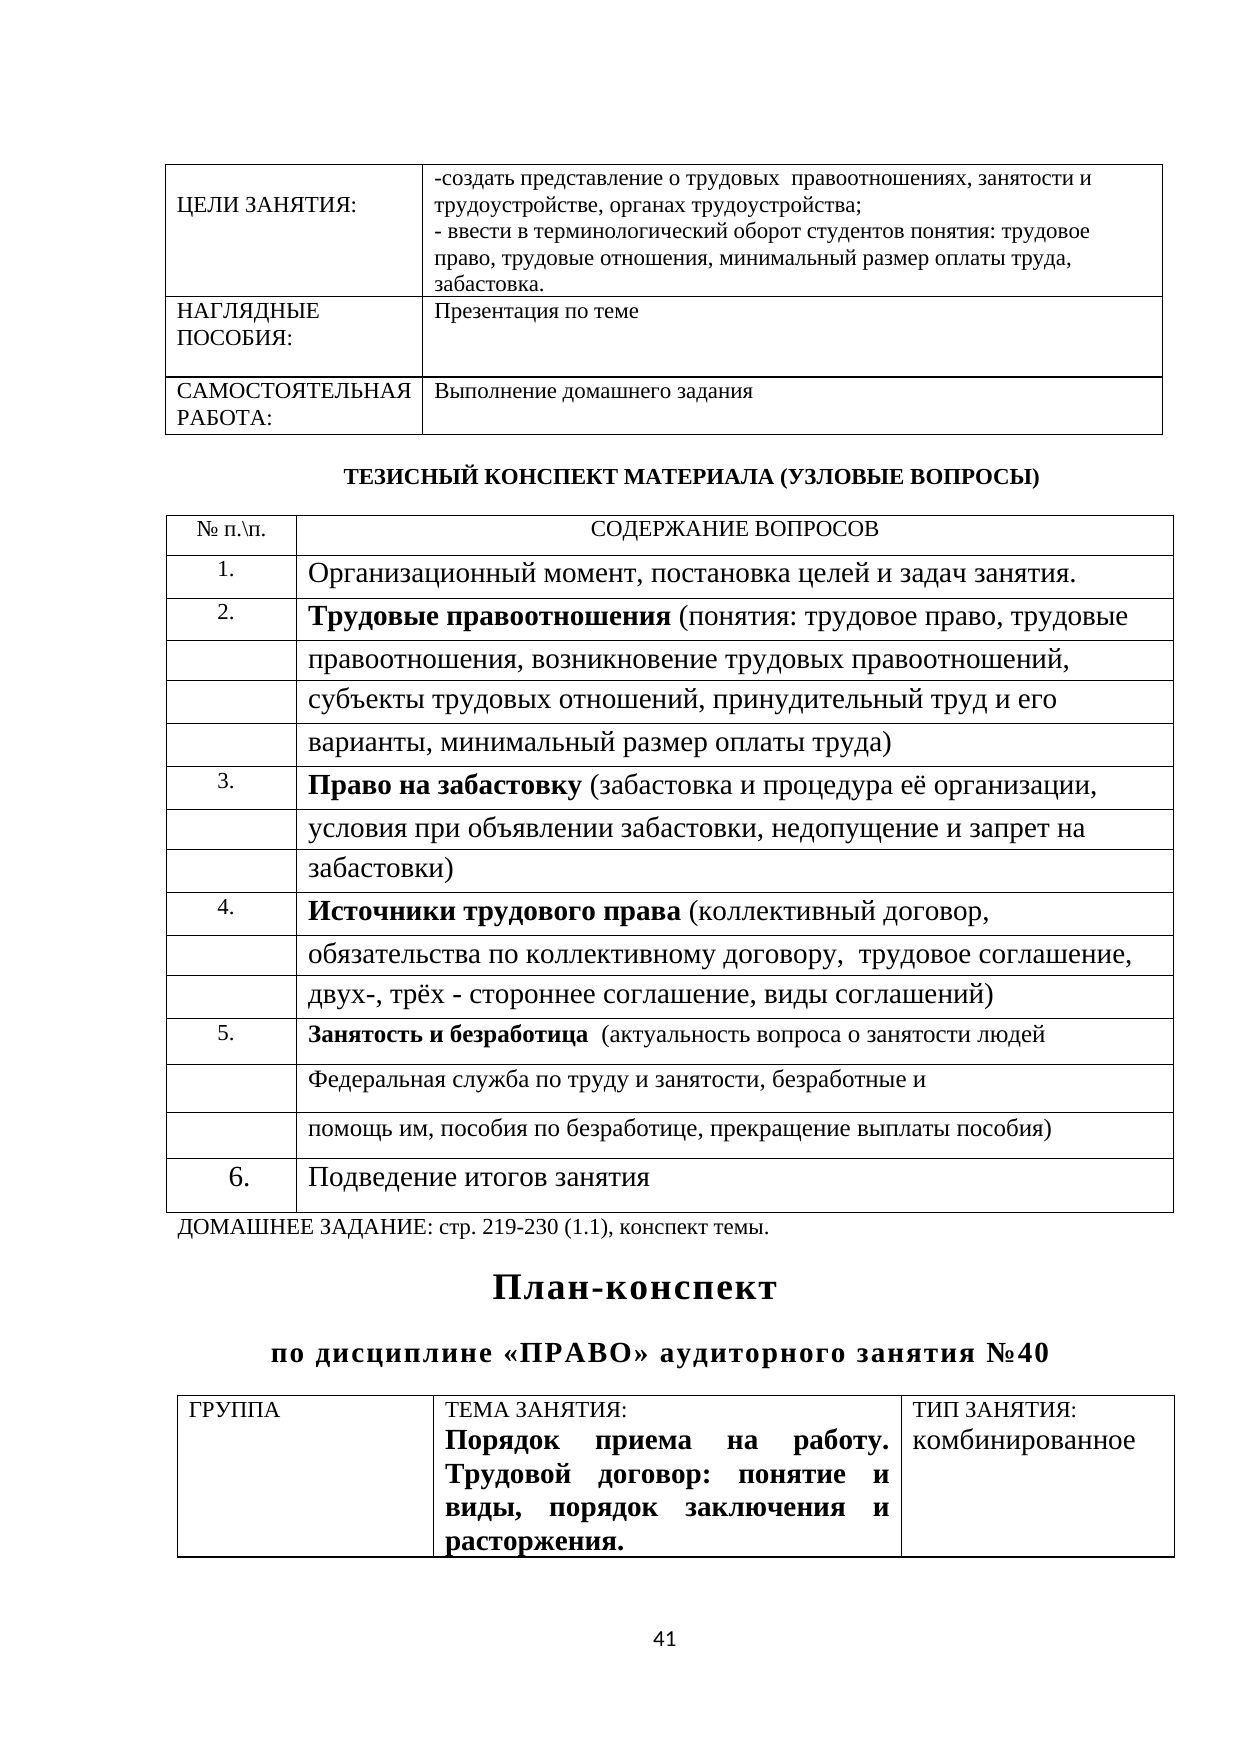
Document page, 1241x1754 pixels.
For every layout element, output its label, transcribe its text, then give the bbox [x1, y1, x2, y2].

table_cell 2. [167, 599, 296, 640]
table_header ЦЕЛИ ЗАНЯТИЯ: [166, 165, 422, 296]
text ТЕЗИСНЫЙ КОНСПЕКТ МАТЕРИАЛА (УЗЛОВЫЕ ВОПРОСЫ) [177, 435, 1152, 490]
table_cell Источники трудового права (коллективный договор, [297, 893, 1173, 935]
table_cell 1. [167, 556, 296, 597]
table_header ГРУППА [178, 1396, 433, 1556]
text по дисциплине «ПРАВО» аудиторного занятия №40 [177, 1335, 1152, 1368]
table_cell Организационный момент, постановка целей и задач занятия. [297, 556, 1173, 597]
text План-конспект [177, 1264, 1152, 1307]
table_cell двух-, трёх - стороннее соглашение, виды соглашений) [297, 976, 1173, 1018]
table_cell 4. [167, 893, 296, 935]
table_cell [167, 976, 296, 1018]
table_cell Презентация по теме [423, 297, 1162, 376]
table_header ТИП ЗАНЯТИЯ: комбинированное [902, 1396, 1174, 1556]
table_header ТЕМА ЗАНЯТИЯ: Порядок приема на работу. Трудовой договор: понятие и виды, порядок заключения и расторжения. [434, 1396, 901, 1556]
table_cell [167, 1113, 296, 1158]
table_cell Подведение итогов занятия [297, 1159, 1173, 1212]
table_cell [167, 810, 296, 849]
table_cell [167, 681, 296, 723]
table_cell Занятость и безработица (актуальность вопроса о занятости людей [297, 1019, 1173, 1063]
table_cell Выполнение домашнего задания [423, 378, 1162, 434]
table_cell Федеральная служба по труду и занятости, безработные и [297, 1065, 1173, 1112]
table_cell обязательства по коллективному договору, трудовое соглашение, [297, 936, 1173, 975]
table_cell условия при объявлении забастовки, недопущение и запрет на [297, 810, 1173, 849]
table_cell Трудовые правоотношения (понятия: трудовое право, трудовые [297, 599, 1173, 640]
table_cell [167, 850, 296, 892]
table_cell 3. [167, 767, 296, 809]
table_cell САМОСТОЯТЕЛЬНАЯ РАБОТА: [166, 378, 422, 434]
table_header -создать представление о трудовых правоотношениях, занятости и трудоустройстве, органах трудоустройства; - ввести в терминологический оборот студентов понятия: трудовое право, трудовые отношения, минимальный размер оплаты труда, забастовка. [423, 165, 1162, 296]
table_cell [167, 724, 296, 766]
text ДОМАШНЕЕ ЗАДАНИЕ: стр. 219-230 (1.1), конспект темы. [177, 1213, 1152, 1239]
table_cell помощь им, пособия по безработице, прекращение выплаты пособия) [297, 1113, 1173, 1158]
table_header № п.\п. [167, 516, 296, 554]
table_cell забастовки) [297, 850, 1173, 892]
table_cell [167, 936, 296, 975]
table_cell правоотношения, возникновение трудовых правоотношений, [297, 641, 1173, 680]
table_cell субъекты трудовых отношений, принудительный труд и его [297, 681, 1173, 723]
table_cell НАГЛЯДНЫЕ ПОСОБИЯ: [166, 297, 422, 376]
table_cell варианты, минимальный размер оплаты труда) [297, 724, 1173, 766]
table_cell [167, 1065, 296, 1112]
table_header СОДЕРЖАНИЕ ВОПРОСОВ [297, 516, 1173, 554]
table_cell 6. [167, 1159, 296, 1212]
table_cell 5. [167, 1019, 296, 1063]
table_cell Право на забастовку (забастовка и процедура её организации, [297, 767, 1173, 809]
table_cell [167, 641, 296, 680]
